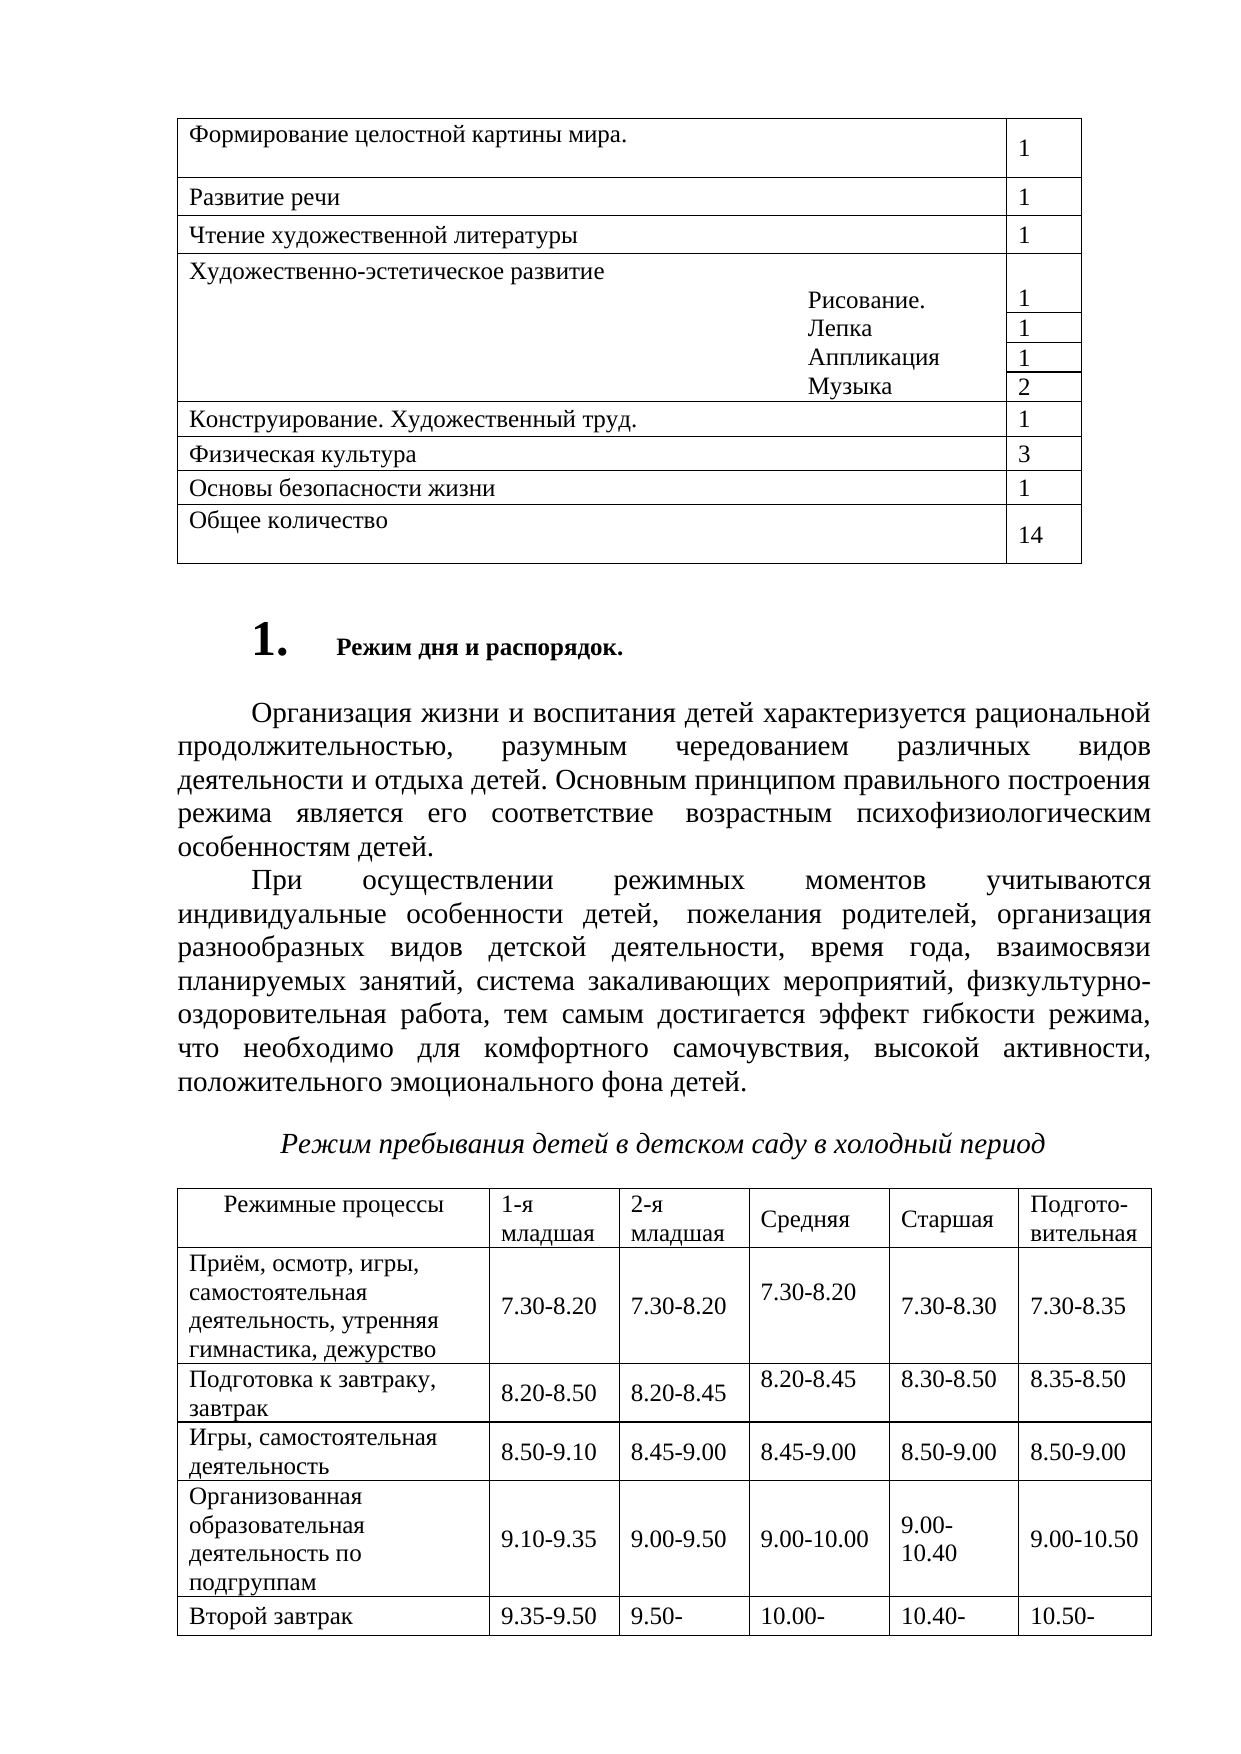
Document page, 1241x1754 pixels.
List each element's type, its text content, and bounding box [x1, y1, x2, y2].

table_cell 8.45-9.00 [620, 1423, 749, 1480]
table_cell 10.50-11.00 [1019, 1597, 1151, 1635]
table_cell 7.30-8.20 [490, 1248, 619, 1363]
table_cell 1 [1007, 471, 1081, 504]
table_cell 7.30-8.35 [1019, 1248, 1151, 1363]
table_cell Организованная образовательная деятельность по подгруппам [178, 1481, 489, 1596]
table_cell 7.30-8.30 [890, 1248, 1018, 1363]
table_cell 8.50-9.00 [890, 1423, 1018, 1480]
table_cell 7.30-8.20 [750, 1248, 889, 1363]
table_cell Основы безопасности жизни [178, 471, 1006, 504]
table_cell Формирование целостной картины мира. [178, 119, 1006, 177]
table_cell Чтение художественной литературы [178, 216, 1006, 253]
table_cell 8.35-8.50 [1019, 1364, 1151, 1421]
table_cell 9.00-10.00 [750, 1481, 889, 1596]
table_header Режимные процессы [178, 1189, 489, 1247]
table_cell 8.45-9.00 [750, 1423, 889, 1480]
table_cell 3 [1007, 437, 1081, 470]
table_cell Общее количество [178, 505, 1006, 563]
text Организация жизни и воспитания детей характеризуется рациональной продолжительностью, разумным чередованием различных видов деятельности и отдыха детей. Основным принципом правильного построения режима является его соответствие возрастным психофизиологическим особенностям детей. [177, 695, 1152, 862]
table_cell 9.00-10.50 [1019, 1481, 1151, 1596]
table_header Средняя [750, 1189, 889, 1247]
table_cell 1 [1007, 178, 1081, 215]
table_cell Игры, самостоятельная деятельность [178, 1423, 489, 1480]
table_cell 9.10-9.35 [490, 1481, 619, 1596]
table_cell 8.20-8.50 [490, 1364, 619, 1421]
table_cell 9.00-10.40 [890, 1481, 1018, 1596]
table_cell 9.50-10.00 [620, 1597, 749, 1635]
table_header 2-я младшая [620, 1189, 749, 1247]
table_cell 1 [1007, 313, 1081, 342]
table_cell 1 [1007, 402, 1081, 436]
table_cell 1 [1007, 254, 1081, 312]
table_cell 10.00-10.10 [750, 1597, 889, 1635]
table_cell 8.30-8.50 [890, 1364, 1018, 1421]
table_cell Конструирование. Художественный труд. [178, 402, 1006, 436]
table_header Подгото- вительная [1019, 1189, 1151, 1247]
table_cell 7.30-8.20 [620, 1248, 749, 1363]
table_cell 1 [1007, 343, 1081, 371]
table_cell 1 [1007, 119, 1081, 177]
table_cell 10.40-10.50 [890, 1597, 1018, 1635]
text Режим пребывания детей в детском саду в холодный период [177, 1126, 1152, 1159]
table_cell 8.20-8.45 [620, 1364, 749, 1421]
table_cell 1 [1007, 216, 1081, 253]
table_cell Физическая культура [178, 437, 1006, 470]
table_cell Второй завтрак [178, 1597, 489, 1635]
table_cell 2 [1007, 373, 1081, 401]
table_cell Подготовка к завтраку, завтрак [178, 1364, 489, 1421]
table_cell 9.35-9.50 [490, 1597, 619, 1635]
table_cell 8.50-9.10 [490, 1423, 619, 1480]
list Режим дня и распорядок. [177, 608, 1152, 666]
table_cell 14 [1007, 505, 1081, 563]
table_cell 9.00-9.50 [620, 1481, 749, 1596]
table_cell Развитие речи [178, 178, 1006, 215]
table_cell Художественно-эстетическое развитие Рисование. Лепка Аппликация Музыка [178, 254, 1006, 401]
table_cell Приём, осмотр, игры, самостоятельная деятельность, утренняя гимнастика, дежурство [178, 1248, 489, 1363]
table_cell 8.50-9.00 [1019, 1423, 1151, 1480]
table_header Старшая [890, 1189, 1018, 1247]
table_cell 8.20-8.45 [750, 1364, 889, 1421]
text При осуществлении режимных моментов учитываются индивидуальные особенности детей, пожелания родителей, организация разнообразных видов детской деятельности, время года, взаимосвязи планируемых занятий, система закаливающих мероприятий, физкультурно-оздоровительная работа, тем самым достигается эффект гибкости режима, что необходимо для комфортного самочувствия, высокой активности, положительного эмоционального фона детей. [177, 862, 1152, 1097]
table_header 1-я младшая [490, 1189, 619, 1247]
